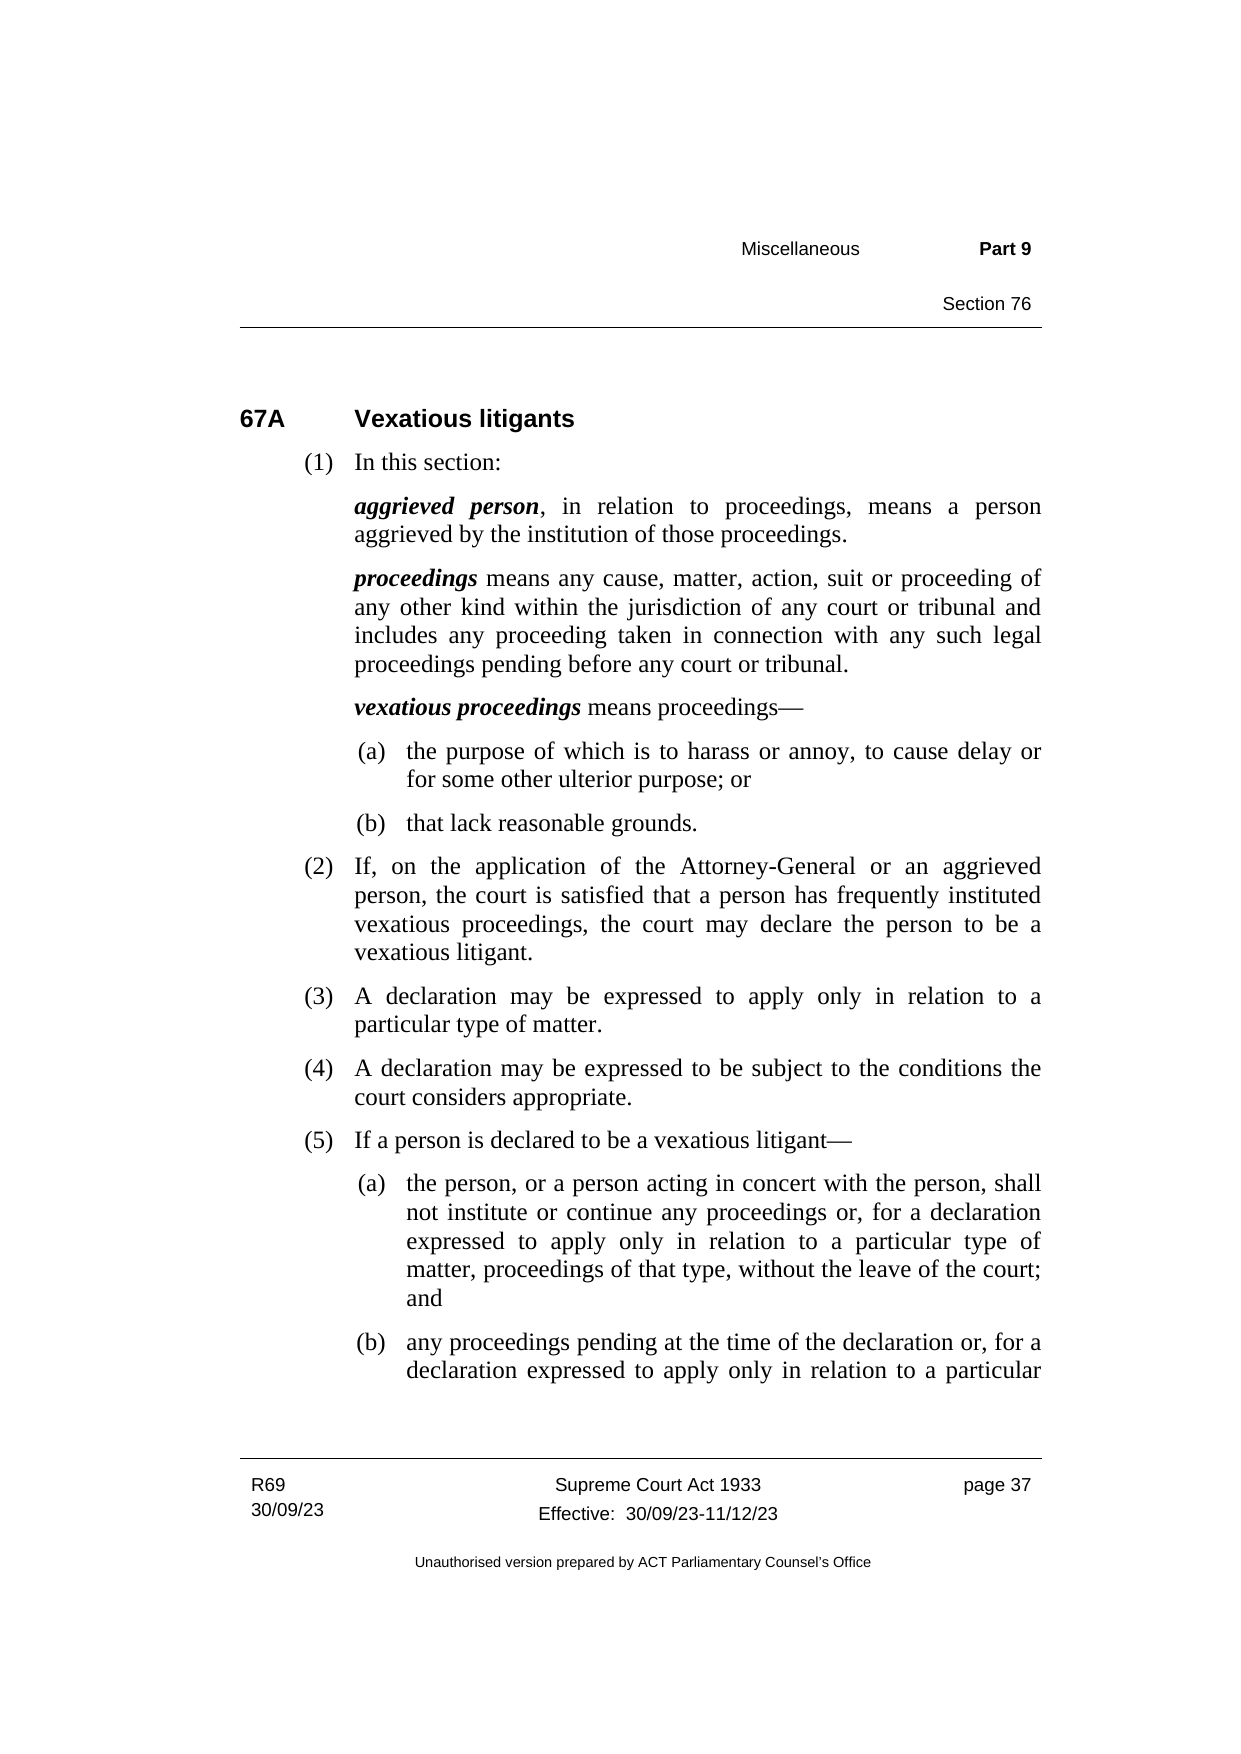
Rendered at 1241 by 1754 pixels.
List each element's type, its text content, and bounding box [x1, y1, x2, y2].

text (2) If, on the application of the Attorney-General or an aggrieved person, the court is satisfied that a person has frequently instituted vexatious proceedings, the court may declare the person to be a vexatious litigant. [239, 851, 1042, 966]
text aggrieved person, in relation to proceedings, means a person aggrieved by the institution of those proceedings. [354, 491, 1042, 548]
text (4) A declaration may be expressed to be subject to the conditions the court considers appropriate. [239, 1053, 1042, 1110]
text (a) the purpose of which is to harass or annoy, to cause delay or for some other ulterior purpose; or [239, 736, 1042, 793]
text (b) that lack reasonable grounds. [239, 808, 1042, 837]
text (3) A declaration may be expressed to apply only in relation to a particular type of matter. [239, 981, 1042, 1038]
text (1) In this section: [239, 447, 1042, 476]
text 67A Vexatious litigants [239, 404, 1042, 433]
text proceedings means any cause, matter, action, suit or proceeding of any other kind within the jurisdiction of any court or tribunal and includes any proceeding taken in connection with any such legal proceedings pending before any court or tribunal. [354, 563, 1042, 678]
text (5) If a person is declared to be a vexatious litigant— [239, 1125, 1042, 1154]
text vexatious proceedings means proceedings— [354, 692, 1042, 721]
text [239, 1327, 1042, 1384]
text (a) the person, or a person acting in concert with the person, shall not institute or continue any proceedings or, for a declaration expressed to apply only in relation to a particular type of matter, proceedings of that type, without the leave of the court; and [239, 1168, 1042, 1312]
